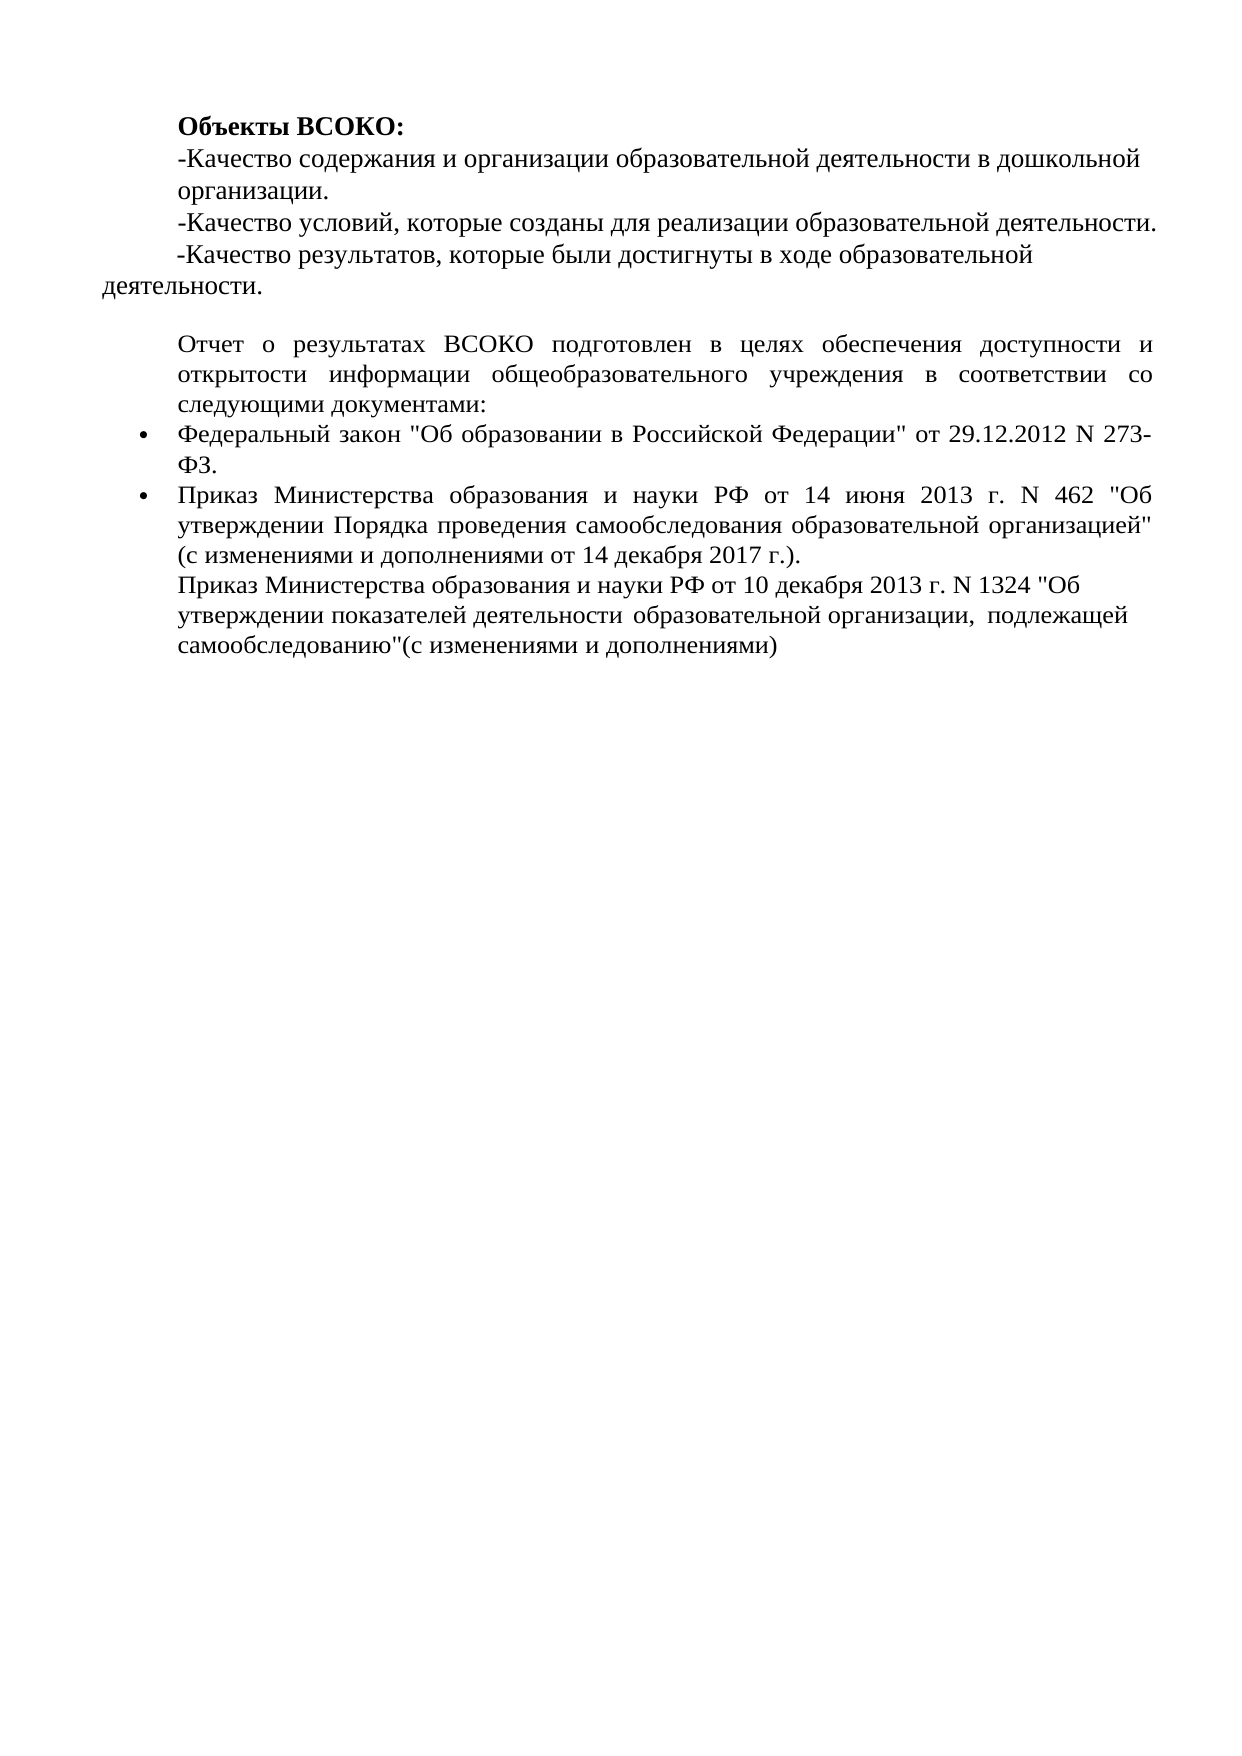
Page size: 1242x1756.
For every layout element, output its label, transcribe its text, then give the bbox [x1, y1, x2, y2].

text -Качество результатов, которые были достигнуты в ходе образовательной деятельности. [102, 238, 1187, 300]
text -Качество содержания и организации образовательной деятельности в дошкольной организации. [177, 143, 1187, 205]
text -Качество условий, которые созданы для реализации образовательной деятельности. [177, 206, 1187, 237]
text Отчет о результатах ВСОКО подготовлен в целях обеспечения доступности и открытости информации общеобразовательного учреждения в соответствии со следующими документами: [177, 329, 1153, 418]
text Объекты ВСОКО: [177, 110, 1187, 142]
list Федеральный закон "Об образовании в Российской Федерации" от 29.12.2012 N 273- ФЗ. [140, 419, 1153, 478]
text Приказ Министерства образования и науки РФ от 10 декабря 2013 г. N 1324 "Об утверждении показателей деятельности образовательной организации, подлежащей самообследованию"(с изменениями и дополнениями) [177, 570, 1187, 659]
list Приказ Министерства образования и науки РФ от 14 июня 2013 г. N 462 "Об утверждении Порядка проведения самообследования образовательной организацией" (с изменениями и дополнениями от 14 декабря 2017 г.). [140, 480, 1153, 569]
